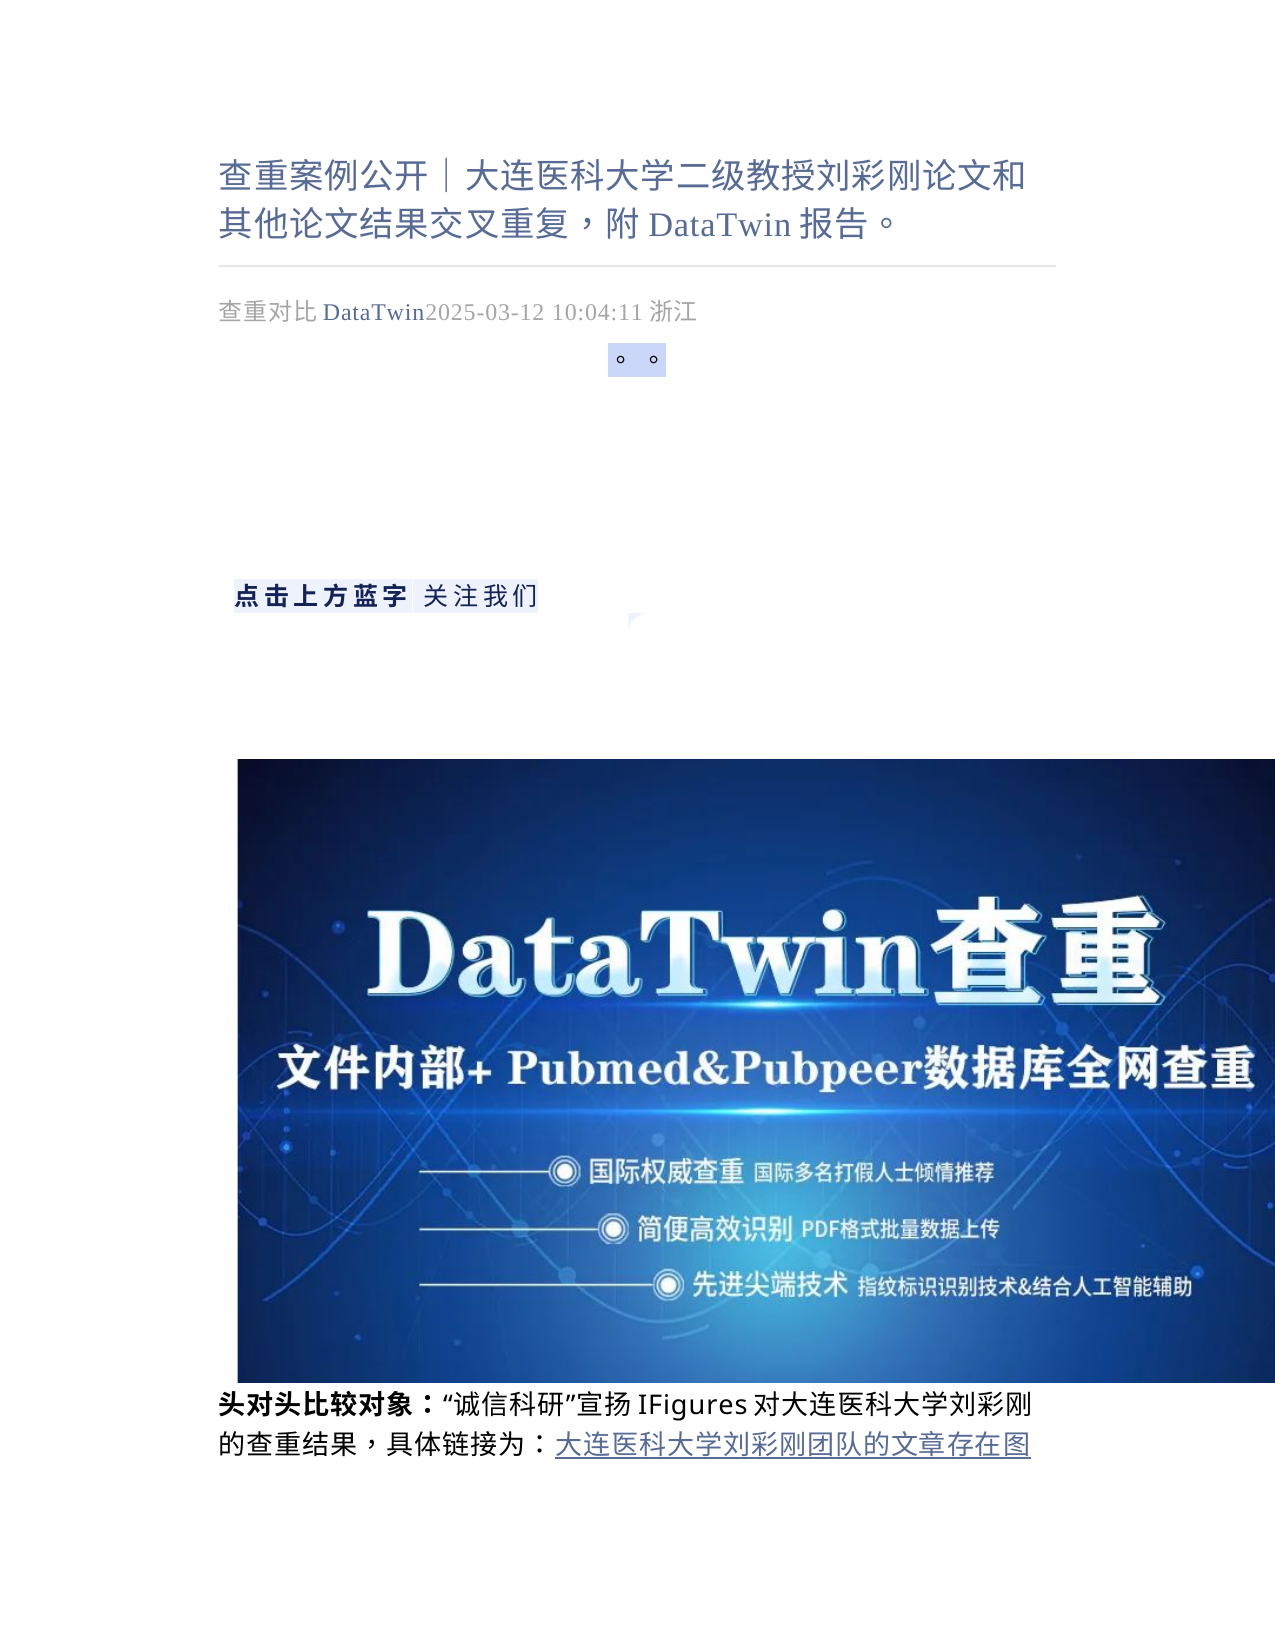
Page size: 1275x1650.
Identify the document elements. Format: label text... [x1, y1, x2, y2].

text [219, 1383, 1056, 1463]
list 查重对比DataTwin2025-03-12 10:04:11浙江 [219, 287, 1056, 327]
text 。 。 [219, 342, 1056, 576]
text 点击上方蓝字 关注我们 [234, 576, 1041, 613]
picture [237, 759, 1275, 1383]
title 查重案例公开｜大连医科大学二级教授刘彩刚论文和其他论文结果交叉重复，附DataTwin报告。 [219, 150, 1056, 265]
